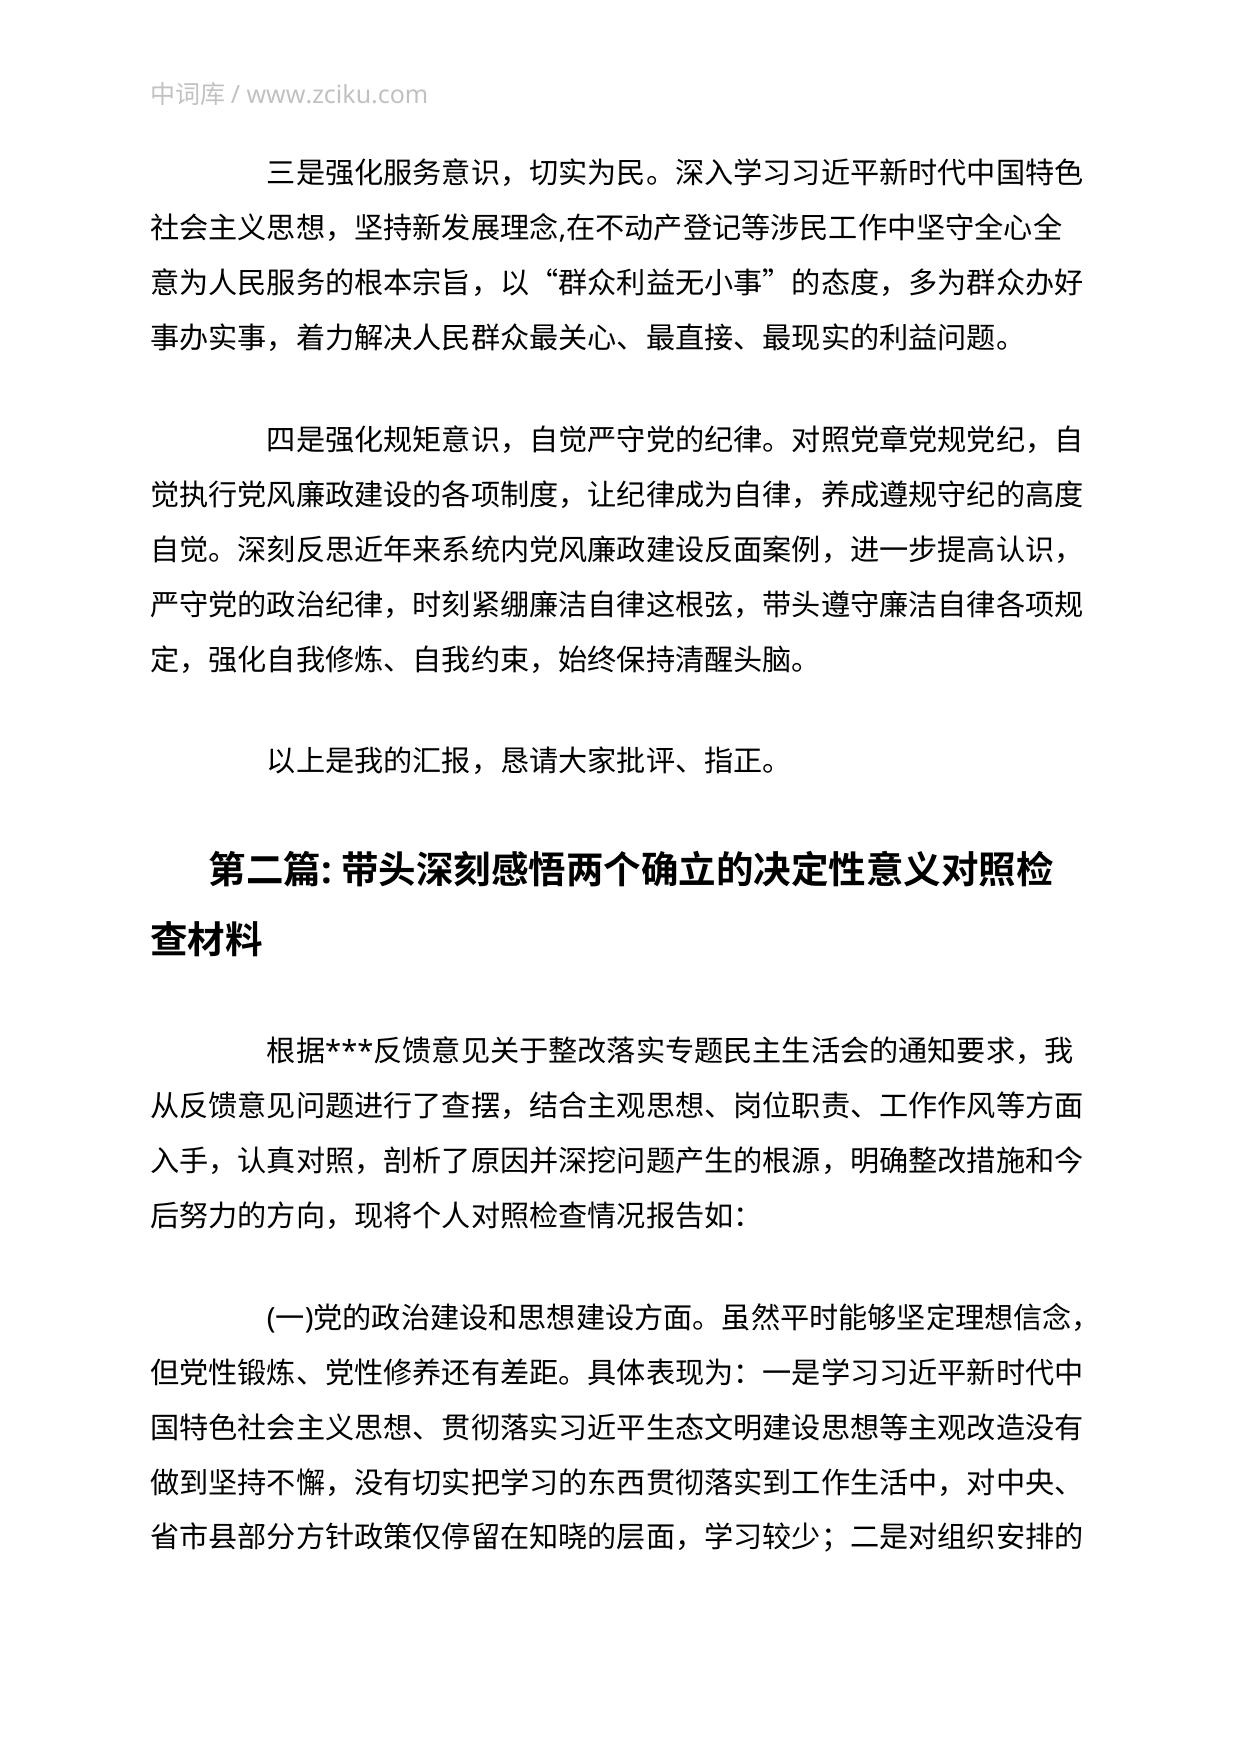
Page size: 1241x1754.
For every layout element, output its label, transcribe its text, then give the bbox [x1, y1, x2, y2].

text 四是强化规矩意识，自觉严守党的纪律。对照党章党规党纪，自觉执行党风廉政建设的各项制度，让纪律成为自律，养成遵规守纪的高度自觉。深刻反思近年来系统内党风廉政建设反面案例，进一步提高认识，严守党的政治纪律，时刻紧绷廉洁自律这根弦，带头遵守廉洁自律各项规定，强化自我修炼、自我约束，始终保持清醒头脑。 [150, 417, 1090, 678]
text 第二篇: 带头深刻感悟两个确立的决定性意义对照检查材料 [150, 840, 1090, 965]
text 以上是我的汇报，恳请大家批评、指正。 [150, 738, 1090, 780]
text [150, 1294, 1090, 1556]
text 根据***反馈意见关于整改落实专题民主生活会的通知要求，我从反馈意见问题进行了查摆，结合主观思想、岗位职责、工作作风等方面入手，认真对照，剖析了原因并深挖问题产生的根源，明确整改措施和今后努力的方向，现将个人对照检查情况报告如： [150, 1028, 1090, 1235]
text 三是强化服务意识，切实为民。深入学习习近平新时代中国特色社会主义思想，坚持新发展理念,在不动产登记等涉民工作中坚守全心全意为人民服务的根本宗旨，以“群众利益无小事”的态度，多为群众办好事办实事，着力解决人民群众最关心、最直接、最现实的利益问题。 [150, 150, 1090, 357]
